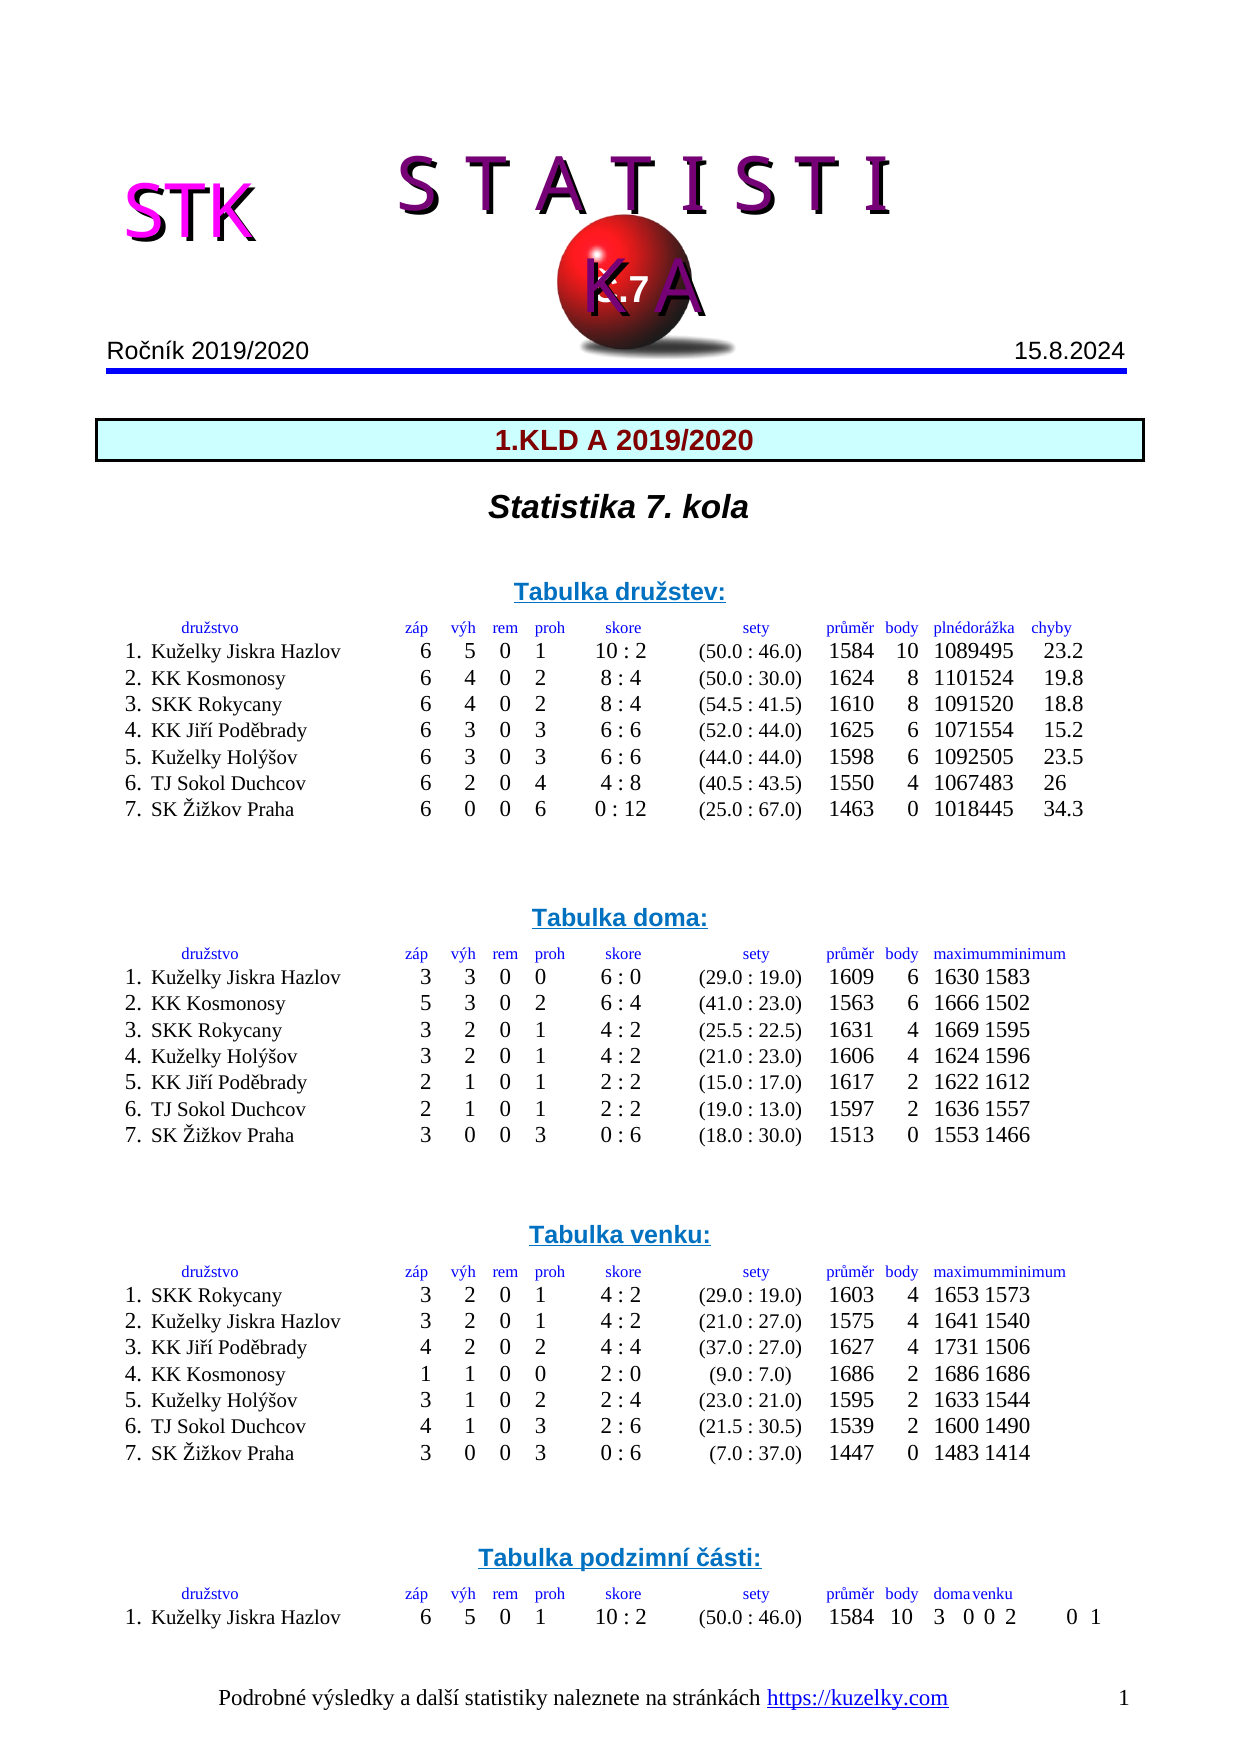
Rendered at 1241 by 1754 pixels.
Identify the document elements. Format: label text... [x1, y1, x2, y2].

text Ročník 2019/2020 15.8.2024 [106, 336, 1134, 365]
text Tabulka doma: [94, 902, 1145, 931]
text 7. SK Žižkov Praha 3 0 0 3 0 : 6 (18.0 : 30.0) 1513 0 1553 1466 [106, 1121, 1134, 1147]
text Statistika 7. kola [106, 487, 1134, 526]
text 4. Kuželky Holýšov 3 2 0 1 4 : 2 (21.0 : 23.0) 1606 4 1624 1596 [106, 1042, 1134, 1068]
subtitle 1.KLD A 2019/2020 [98, 421, 1142, 459]
text 2. KK Kosmonosy 5 3 0 2 6 : 4 (41.0 : 23.0) 1563 6 1666 1502 [106, 989, 1134, 1016]
text družstvo záp výh rem proh skore sety průměr body doma venku [106, 1584, 1134, 1603]
text 3. SKK Rokycany 3 2 0 1 4 : 2 (25.5 : 22.5) 1631 4 1669 1595 [106, 1016, 1134, 1042]
text Č.7 [687, 267, 1134, 310]
text 1. SKK Rokycany 3 2 0 1 4 : 2 (29.0 : 19.0) 1603 4 1653 1573 [106, 1281, 1134, 1307]
text 5. KK Jiří Poděbrady 2 1 0 1 2 : 2 (15.0 : 17.0) 1617 2 1622 1612 [106, 1068, 1134, 1095]
text Tabulka venku: [94, 1220, 1145, 1249]
text Tabulka družstev: [94, 577, 1145, 606]
text 1. Kuželky Jiskra Hazlov 3 3 0 0 6 : 0 (29.0 : 19.0) 1609 6 1630 1583 [106, 963, 1134, 989]
text Č.7 [609, 267, 671, 310]
text 7. SK Žižkov Praha 3 0 0 3 0 : 6 (7.0 : 37.0) 1447 0 1483 1414 [106, 1439, 1134, 1465]
text 6. TJ Sokol Duchcov 2 1 0 1 2 : 2 (19.0 : 13.0) 1597 2 1636 1557 [106, 1095, 1134, 1121]
text 1. Kuželky Jiskra Hazlov 6 5 0 1 10 : 2 (50.0 : 46.0) 1584 10 1089 495 23.2 [106, 637, 1134, 664]
text 5. Kuželky Holýšov 3 1 0 2 2 : 4 (23.0 : 21.0) 1595 2 1633 1544 [106, 1386, 1134, 1412]
text 6. TJ Sokol Duchcov 6 2 0 4 4 : 8 (40.5 : 43.5) 1550 4 1067 483 26 [106, 769, 1134, 796]
text Tabulka podzimní části: [94, 1543, 1145, 1572]
text družstvo záp výh rem proh skore sety průměr body maximum minimum [106, 944, 1134, 963]
text 3. KK Jiří Poděbrady 4 2 0 2 4 : 4 (37.0 : 27.0) 1627 4 1731 1506 [106, 1333, 1134, 1360]
text 3. SKK Rokycany 6 4 0 2 8 : 4 (54.5 : 41.5) 1610 8 1091 520 18.8 [106, 690, 1134, 716]
text Č.7 [106, 267, 587, 310]
text 2. KK Kosmonosy 6 4 0 2 8 : 4 (50.0 : 30.0) 1624 8 1101 524 19.8 [106, 664, 1134, 690]
text 4. KK Kosmonosy 1 1 0 0 2 : 0 (9.0 : 7.0) 1686 2 1686 1686 [106, 1360, 1134, 1386]
text 6. TJ Sokol Duchcov 4 1 0 3 2 : 6 (21.5 : 30.5) 1539 2 1600 1490 [106, 1412, 1134, 1439]
text 2. Kuželky Jiskra Hazlov 3 2 0 1 4 : 2 (21.0 : 27.0) 1575 4 1641 1540 [106, 1307, 1134, 1333]
text 7. SK Žižkov Praha 6 0 0 6 0 : 12 (25.0 : 67.0) 1463 0 1018 445 34.3 [106, 796, 1134, 822]
text 1. Kuželky Jiskra Hazlov 6 5 0 1 10 : 2 (50.0 : 46.0) 1584 10 3 0 0 2 0 1 [106, 1603, 1134, 1630]
text 4. KK Jiří Poděbrady 6 3 0 3 6 : 6 (52.0 : 44.0) 1625 6 1071 554 15.2 [106, 716, 1134, 743]
text družstvo záp výh rem proh skore sety průměr body plné dorážka chyby [106, 618, 1134, 637]
text družstvo záp výh rem proh skore sety průměr body maximum minimum [106, 1262, 1134, 1281]
text 5. Kuželky Holýšov 6 3 0 3 6 : 6 (44.0 : 44.0) 1598 6 1092 505 23.5 [106, 743, 1134, 769]
